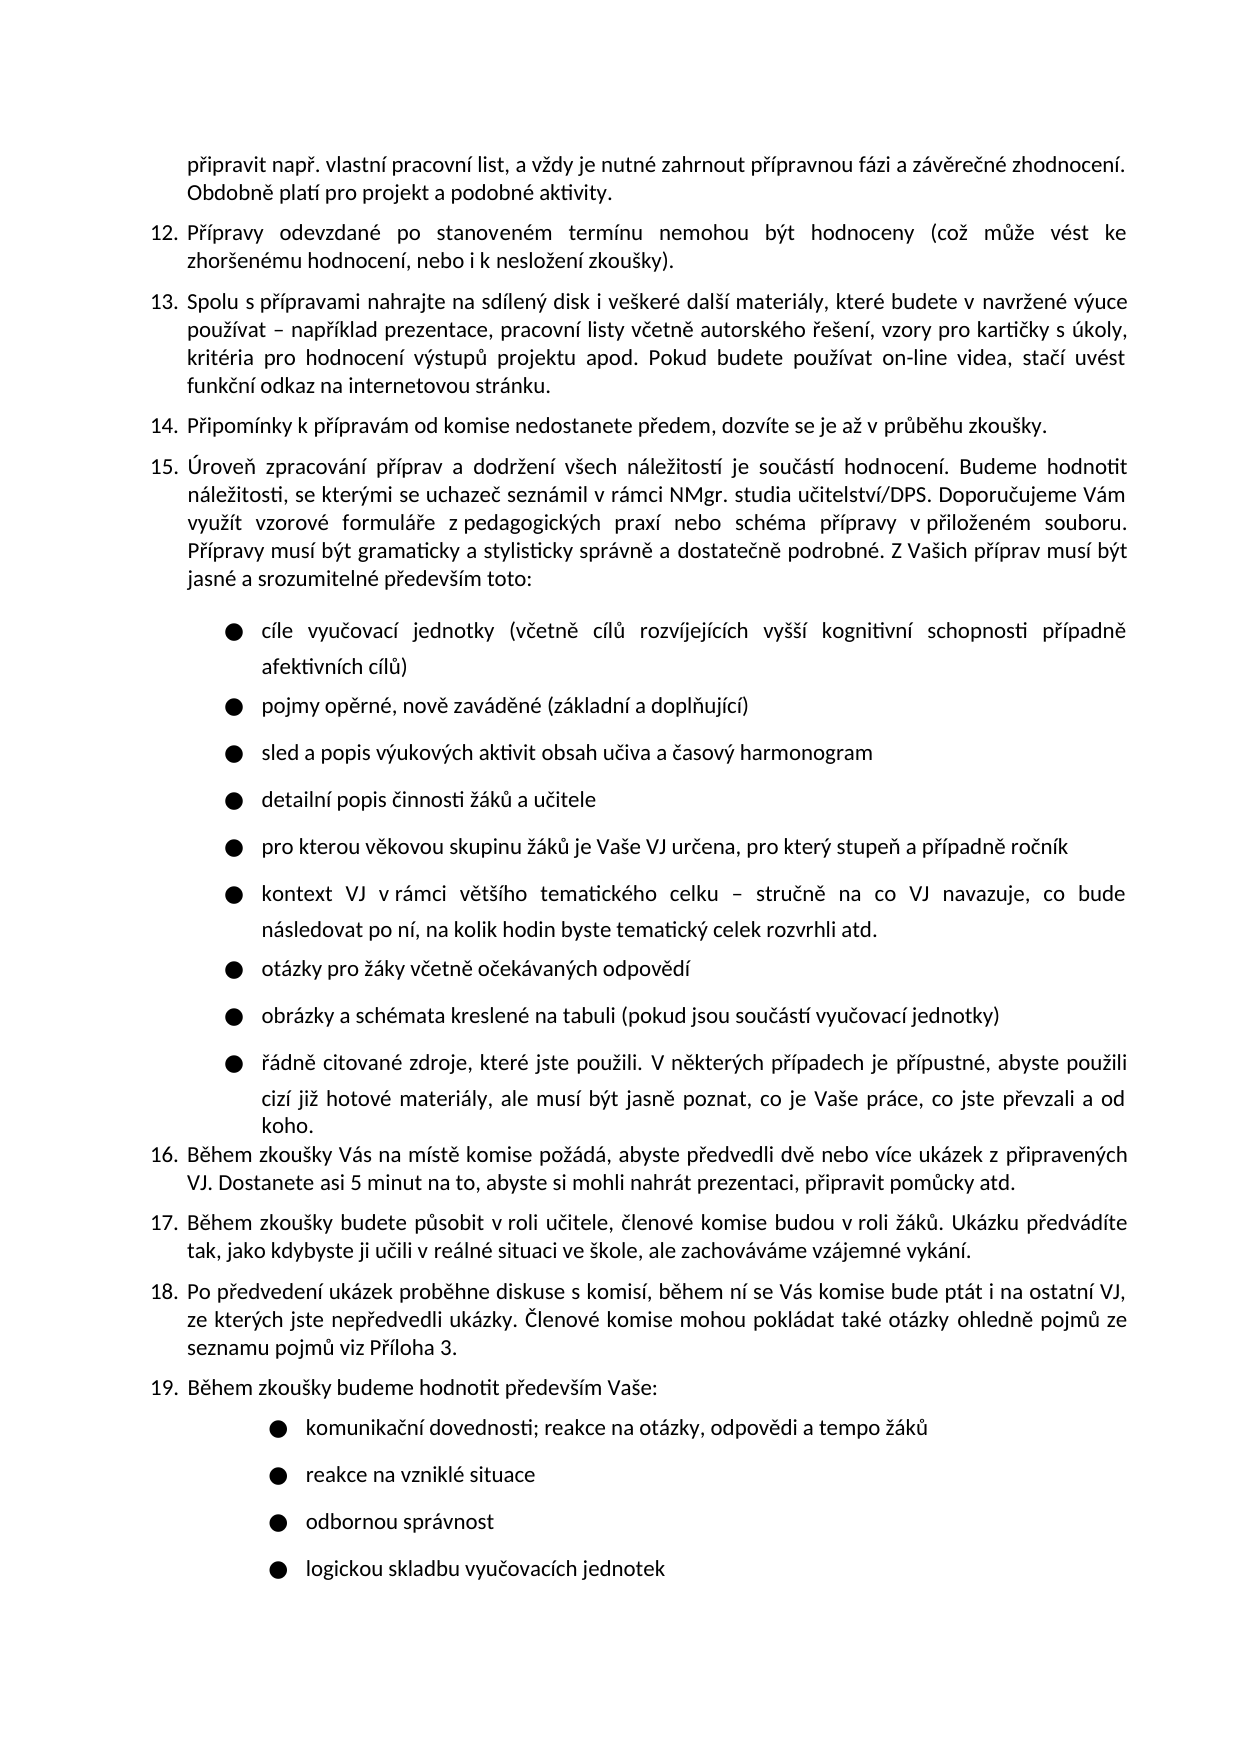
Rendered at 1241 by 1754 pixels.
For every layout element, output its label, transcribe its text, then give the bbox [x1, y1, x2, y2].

list Po předvedení ukázek proběhne diskuse s komisí, během ní se Vás komise bude ptát i na ostatní VJ, ze kterých jste nepředvedli ukázky. Členové komise mohou pokládat také otázky ohledně pojmů ze seznamu pojmů viz Příloha 3. [150, 1277, 1128, 1361]
list kontext VJ v rámci většího tematického celku – stručně na co VJ navazuje, co bude následovat po ní, na kolik hodin byste tematický celek rozvrhli atd. [224, 868, 1128, 943]
list pro kterou věkovou skupinu žáků je Vaše VJ určena, pro který stupeň a případně ročník [224, 821, 1128, 868]
list Připomínky k přípravám od komise nedostanete předem, dozvíte se je až v průběhu zkoušky. [150, 412, 1128, 440]
list sled a popis výukových aktivit obsah učiva a časový harmonogram [224, 727, 1128, 774]
list cíle vyučovací jednotky (včetně cílů rozvíjejících vyšší kognitivní schopnosti případně afektivních cílů) [224, 605, 1128, 680]
list komunikační dovednosti; reakce na otázky, odpovědi a tempo žáků [268, 1401, 1128, 1448]
list Během zkoušky Vás na místě komise požádá, abyste předvedli dvě nebo více ukázek z připravených VJ. Dostanete asi 5 minut na to, abyste si mohli nahrát prezentaci, připravit pomůcky atd. [150, 1140, 1128, 1196]
list obrázky a schémata kreslené na tabuli (pokud jsou součástí vyučovací jednotky) [224, 990, 1128, 1037]
list řádně citované zdroje, které jste použili. V některých případech je přípustné, abyste použili cizí již hotové materiály, ale musí být jasně poznat, co je Vaše práce, co jste převzali a od koho. [224, 1037, 1128, 1140]
list pojmy opěrné, nově zaváděné (základní a doplňující) [224, 680, 1128, 727]
list Během zkoušky budete působit v roli učitele, členové komise budou v roli žáků. Ukázku předvádíte tak, jako kdybyste ji učili v reálné situaci ve škole, ale zachováváme vzájemné vykání. [150, 1208, 1128, 1264]
list otázky pro žáky včetně očekávaných odpovědí [224, 943, 1128, 990]
list detailní popis činnosti žáků a učitele [224, 774, 1128, 821]
list logickou skladbu vyučovacích jednotek [268, 1542, 1128, 1589]
list Spolu s přípravami nahrajte na sdílený disk i veškeré další materiály, které budete v navržené výuce používat – například prezentace, pracovní listy včetně autorského řešení, vzory pro kartičky s úkoly, kritéria pro hodnocení výstupů projektu apod. Pokud budete používat on-line videa, stačí uvést funkční odkaz na internetovou stránku. [150, 287, 1128, 399]
list Během zkoušky budeme hodnotit především Vaše: [150, 1373, 1128, 1401]
list Přípravy odevzdané po stanoveném termínu nemohou být hodnoceny (což může vést ke zhoršenému hodnocení, nebo i k nesložení zkoušky). [150, 218, 1128, 274]
list odbornou správnost [268, 1495, 1128, 1542]
list Úroveň zpracování příprav a dodržení všech náležitostí je součástí hodnocení. Budeme hodnotit náležitosti, se kterými se uchazeč seznámil v rámci NMgr. studia učitelství/DPS. Doporučujeme Vám využít vzorové formuláře z pedagogických praxí nebo schéma přípravy v přiloženém souboru. Přípravy musí být gramaticky a stylisticky správně a dostatečně podrobné. Z Vašich příprav musí být jasné a srozumitelné především toto: [150, 452, 1128, 592]
list reakce na vzniklé situace [268, 1448, 1128, 1495]
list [150, 150, 1128, 206]
